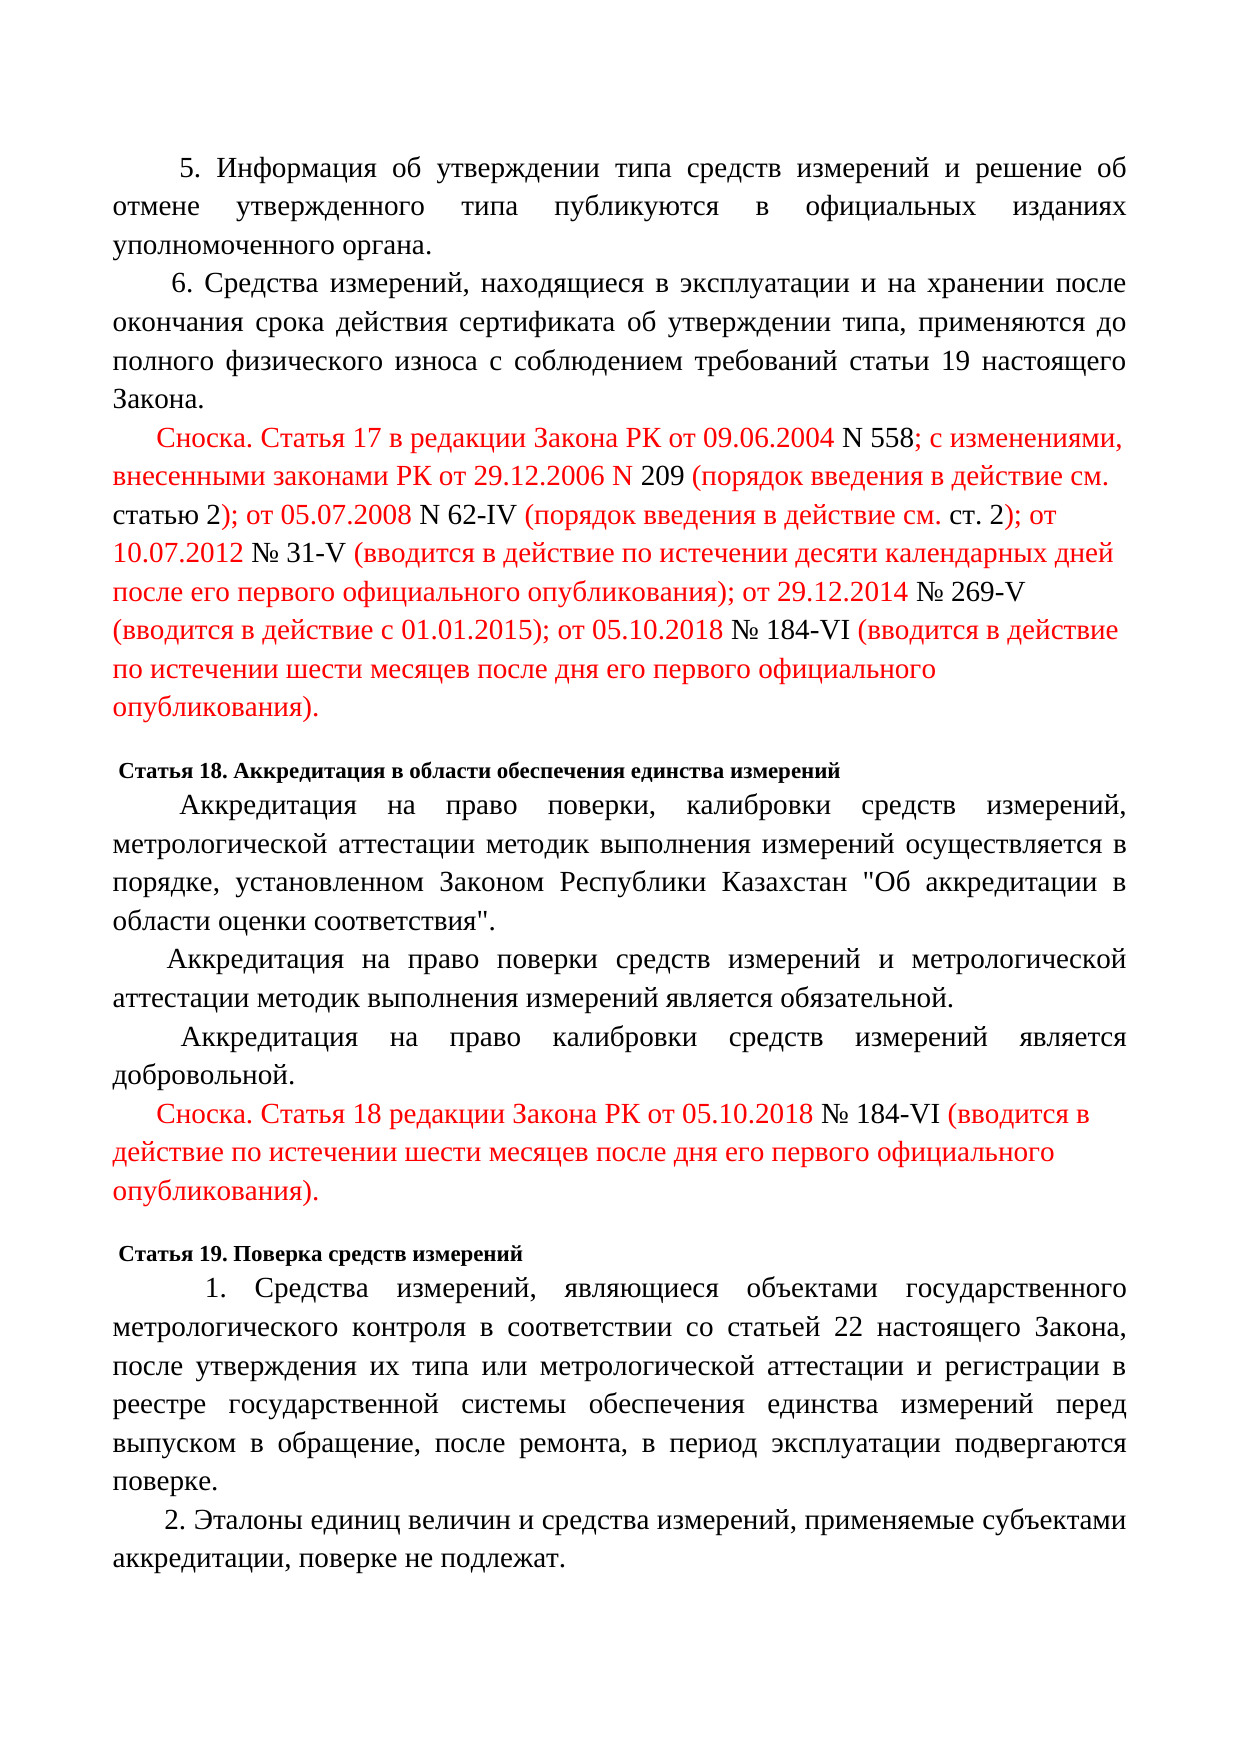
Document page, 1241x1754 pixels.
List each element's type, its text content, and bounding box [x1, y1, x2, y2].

text Статья 18. Аккредитация в области обеспечения единства измерений [112, 757, 1128, 783]
text 5. Информация об утверждении типа средств измерений и решение об отмене утвержденного типа публикуются в официальных изданиях уполномоченного органа. [112, 150, 1128, 261]
text 2. Эталоны единиц величин и средства измерений, применяемые субъектами аккредитации, поверке не подлежат. [112, 1502, 1128, 1574]
text Аккредитация на право поверки средств измерений и метрологической аттестации методик выполнения измерений является обязательной. [112, 942, 1128, 1014]
text Сноска. Статья 18 редакции Закона РК от 05.10.2018 № 184-VI (вводится в действие по истечении шести месяцев после дня его первого официального опубликования). [112, 1096, 1128, 1237]
text 1. Средства измерений, являющиеся объектами государственного метрологического контроля в соответствии со статьей 22 настоящего Закона, после утверждения их типа или метрологической аттестации и регистрации в реестре государственной системы обеспечения единства измерений перед выпуском в обращение, после ремонта, в период эксплуатации подвергаются поверке. [112, 1271, 1128, 1497]
text Аккредитация на право калибровки средств измерений является добровольной. [112, 1019, 1128, 1091]
text Статья 19. Поверка средств измерений [112, 1240, 1128, 1267]
text 6. Средства измерений, находящиеся в эксплуатации и на хранении после окончания срока действия сертификата об утверждении типа, применяются до полного физического износа с соблюдением требований статьи 19 настоящего Закона. [112, 266, 1128, 415]
text Сноска. Статья 17 в редакции Закона РК от 09.06.2004 N 558; с изменениями, внесенными законами РК от 29.12.2006 N 209 (порядок введения в действие см. статью 2); от 05.07.2008 N 62-IV (порядок введения в действие см. ст. 2); от 10.07.2012 № 31-V (вводится в действие по истечении десяти календарных дней после его первого официального опубликования); от 29.12.2014 № 269-V (вводится в действие с 01.01.2015); от 05.10.2018 № 184-VI (вводится в действие по истечении шести месяцев после дня его первого официального опубликования). [112, 420, 1128, 753]
text Аккредитация на право поверки, калибровки средств измерений, метрологической аттестации методик выполнения измерений осуществляется в порядке, установленном Законом Республики Казахстан "Об аккредитации в области оценки соответствия". [112, 787, 1128, 937]
